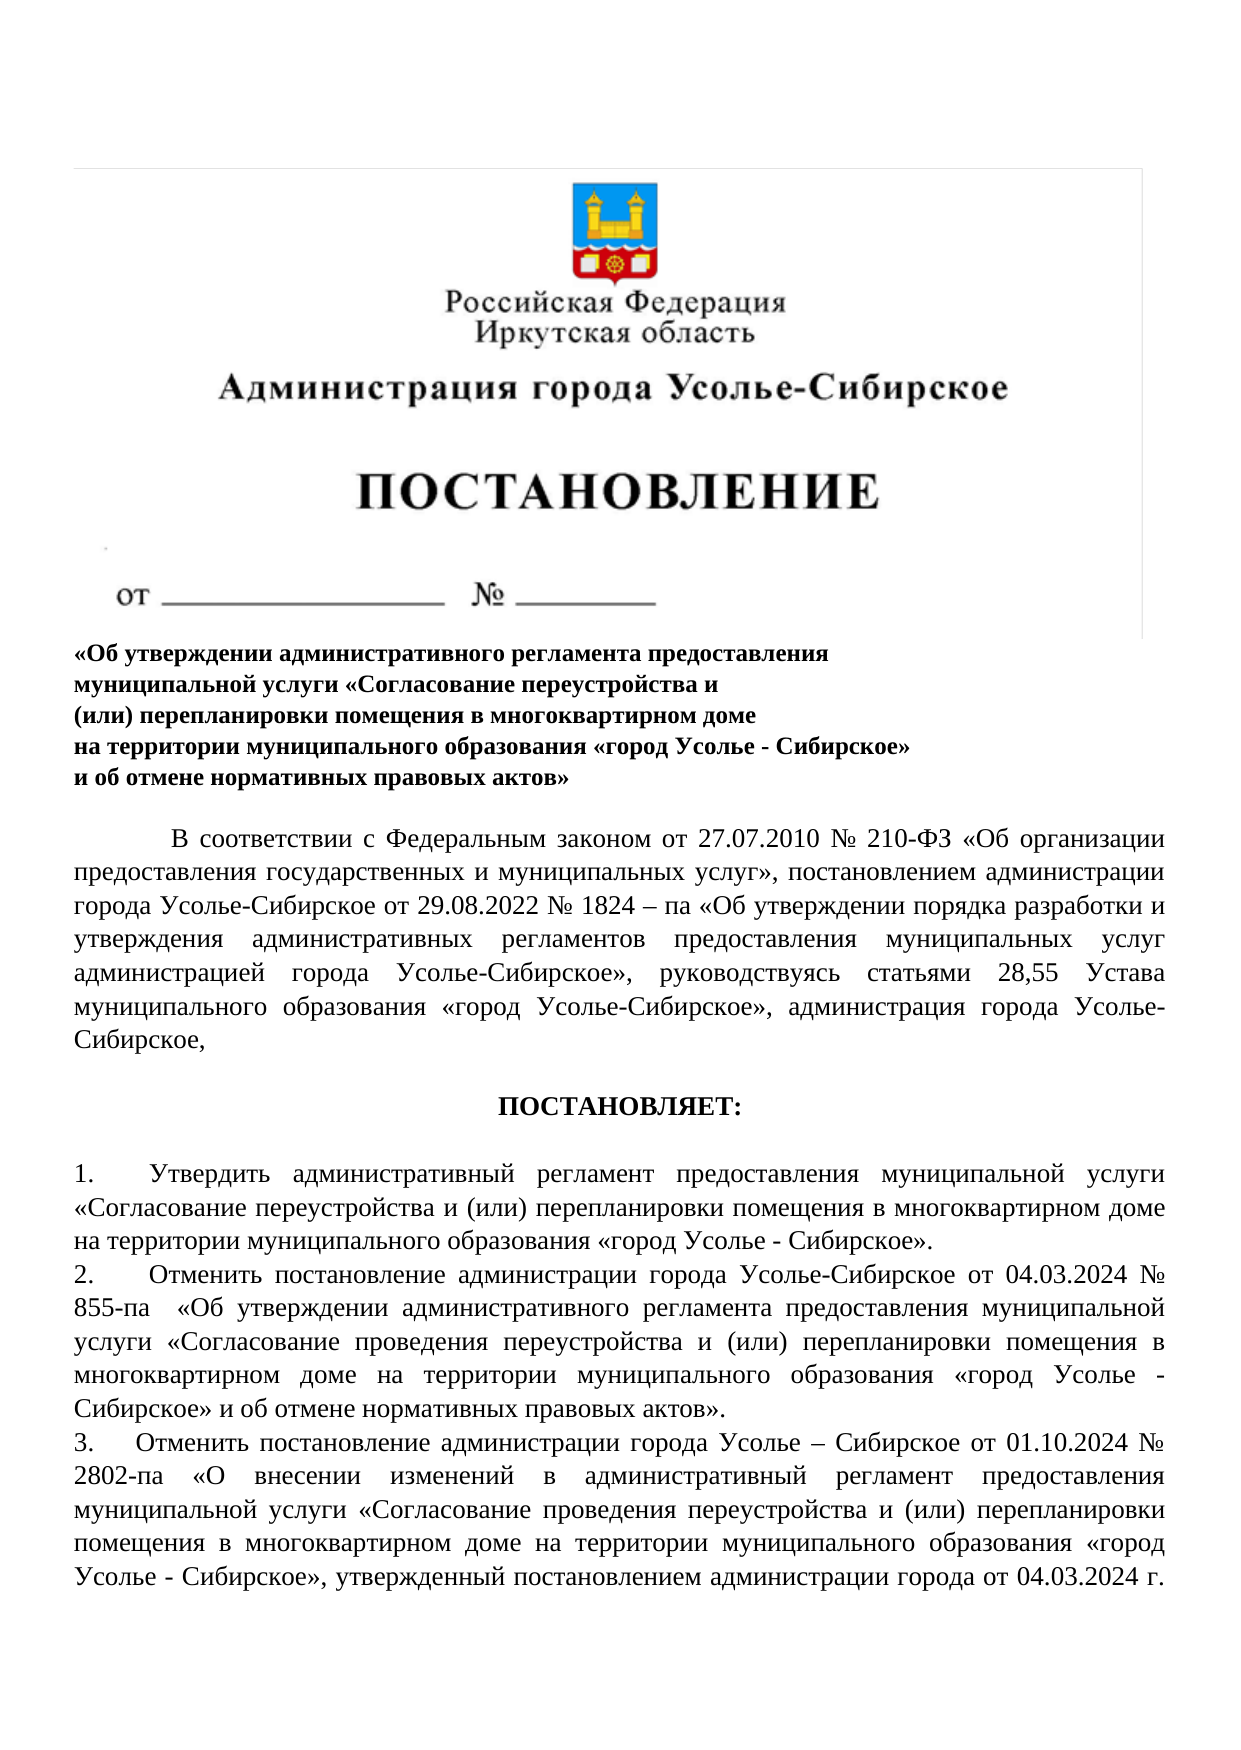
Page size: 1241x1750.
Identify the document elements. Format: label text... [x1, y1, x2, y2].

text ПОСТАНОВЛЯЕТ: [74, 1090, 1166, 1121]
text и об отмене нормативных правовых актов» [74, 762, 1166, 791]
text 1. Утвердить административный регламент предоставления муниципальной услуги «Согласование переустройства и (или) перепланировки помещения в многоквартирном доме на территории муниципального образования «город Усолье - Сибирское». [74, 1157, 1166, 1256]
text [74, 1426, 1166, 1591]
text В соответствии с Федеральным законом от 27.07.2010 № 210-ФЗ «Об организации предоставления государственных и муниципальных услуг», постановлением администрации города Усолье-Сибирское от 29.08.2022 № 1824 – па «Об утверждении порядка разработки и утверждения административных регламентов предоставления муниципальных услуг администрацией города Усолье-Сибирское», руководствуясь статьями 28,55 Устава муниципального образования «город Усолье-Сибирское», администрация города Усолье-Сибирское, [74, 822, 1166, 1054]
text (или) перепланировки помещения в многоквартирном доме [74, 700, 1166, 729]
picture [73, 168, 1144, 639]
text «Об утверждении административного регламента предоставления [74, 638, 1166, 667]
text муниципальной услуги «Согласование переустройства и [74, 669, 1166, 698]
text на территории муниципального образования «город Усолье - Сибирское» [74, 731, 1166, 760]
text 2. Отменить постановление администрации города Усолье-Сибирское от 04.03.2024 № 855-па «Об утверждении административного регламента предоставления муниципальной услуги «Согласование проведения переустройства и (или) перепланировки помещения в многоквартирном доме на территории муниципального образования «город Усолье - Сибирское» и об отмене нормативных правовых актов». [74, 1258, 1166, 1423]
